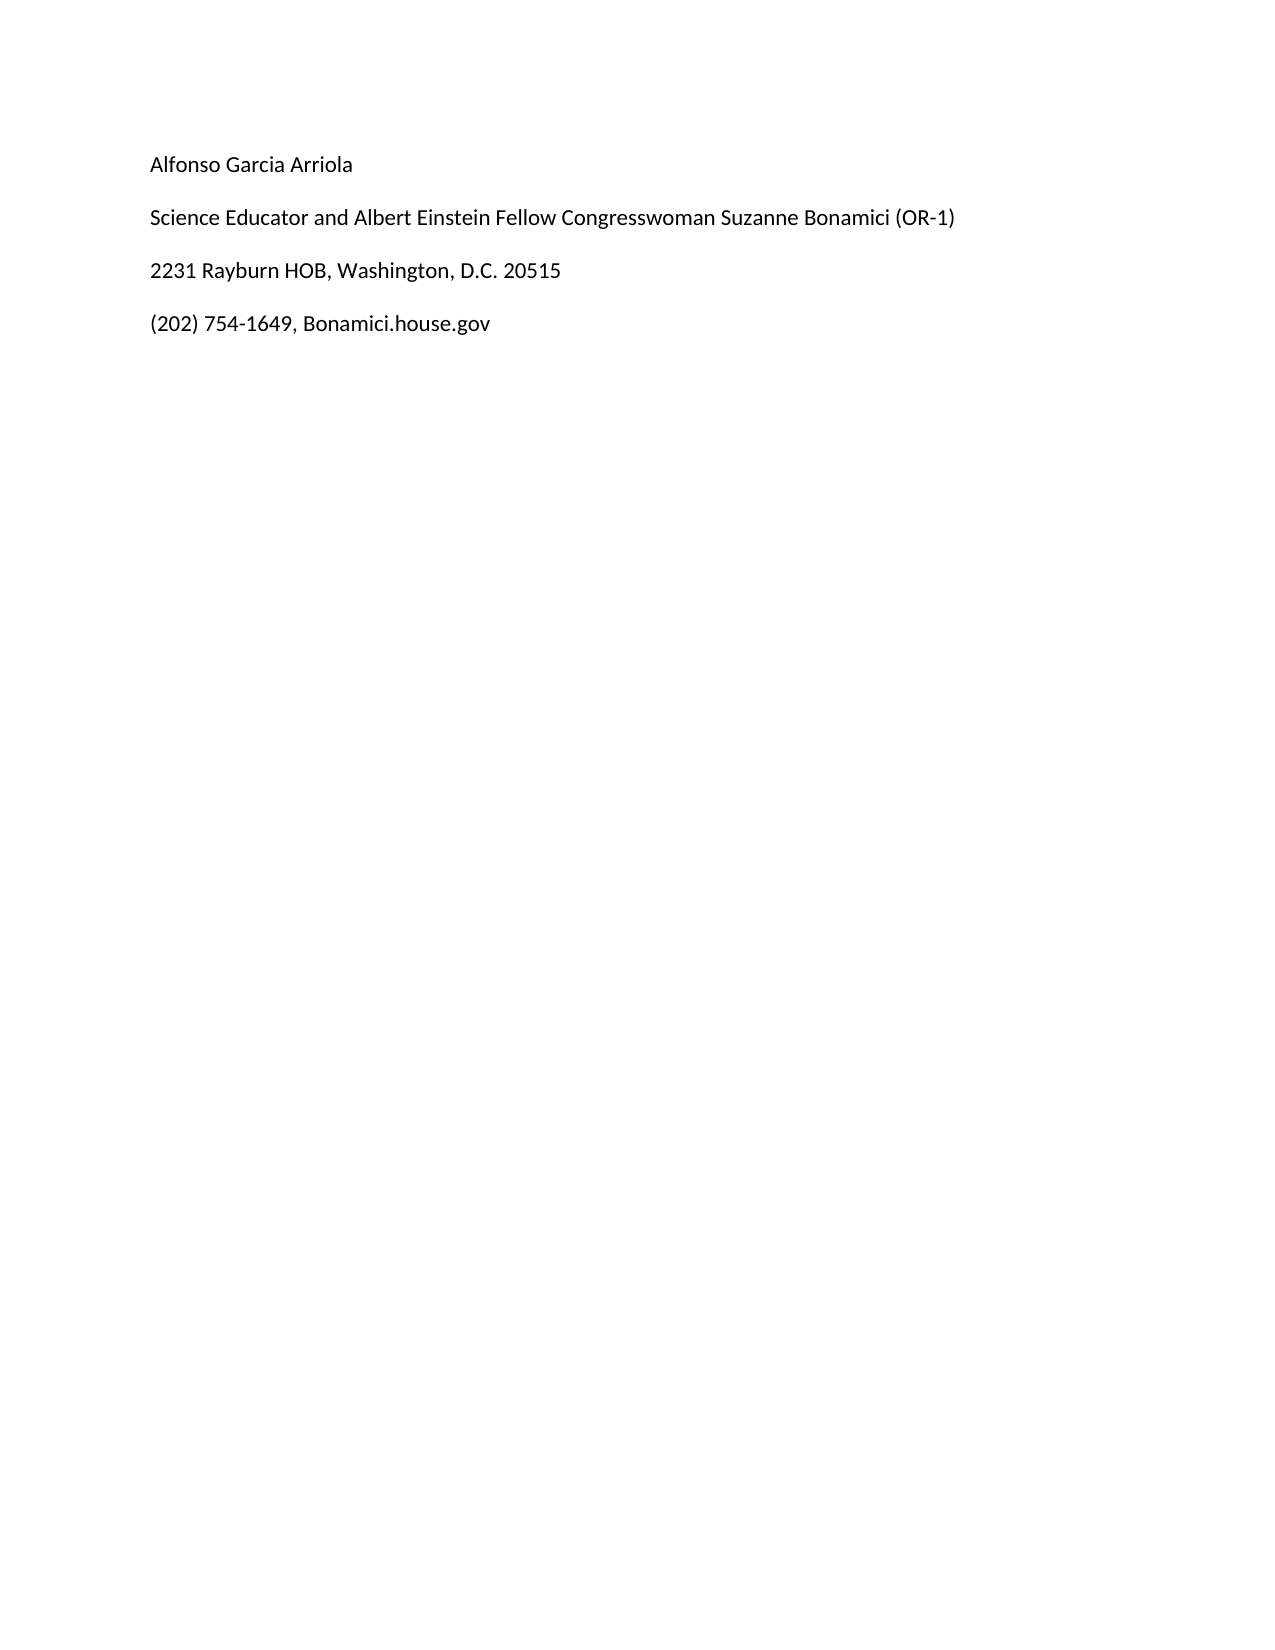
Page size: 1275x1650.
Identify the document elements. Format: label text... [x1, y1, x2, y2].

text Alfonso Garcia Arriola [150, 150, 1125, 178]
text 2231 Rayburn HOB, Washington, D.C. 20515 [150, 256, 1125, 284]
text (202) 754-1649, Bonamici.house.gov [150, 309, 1125, 337]
text Science Educator and Albert Einstein Fellow Congresswoman Suzanne Bonamici (OR-1) [150, 203, 1125, 231]
